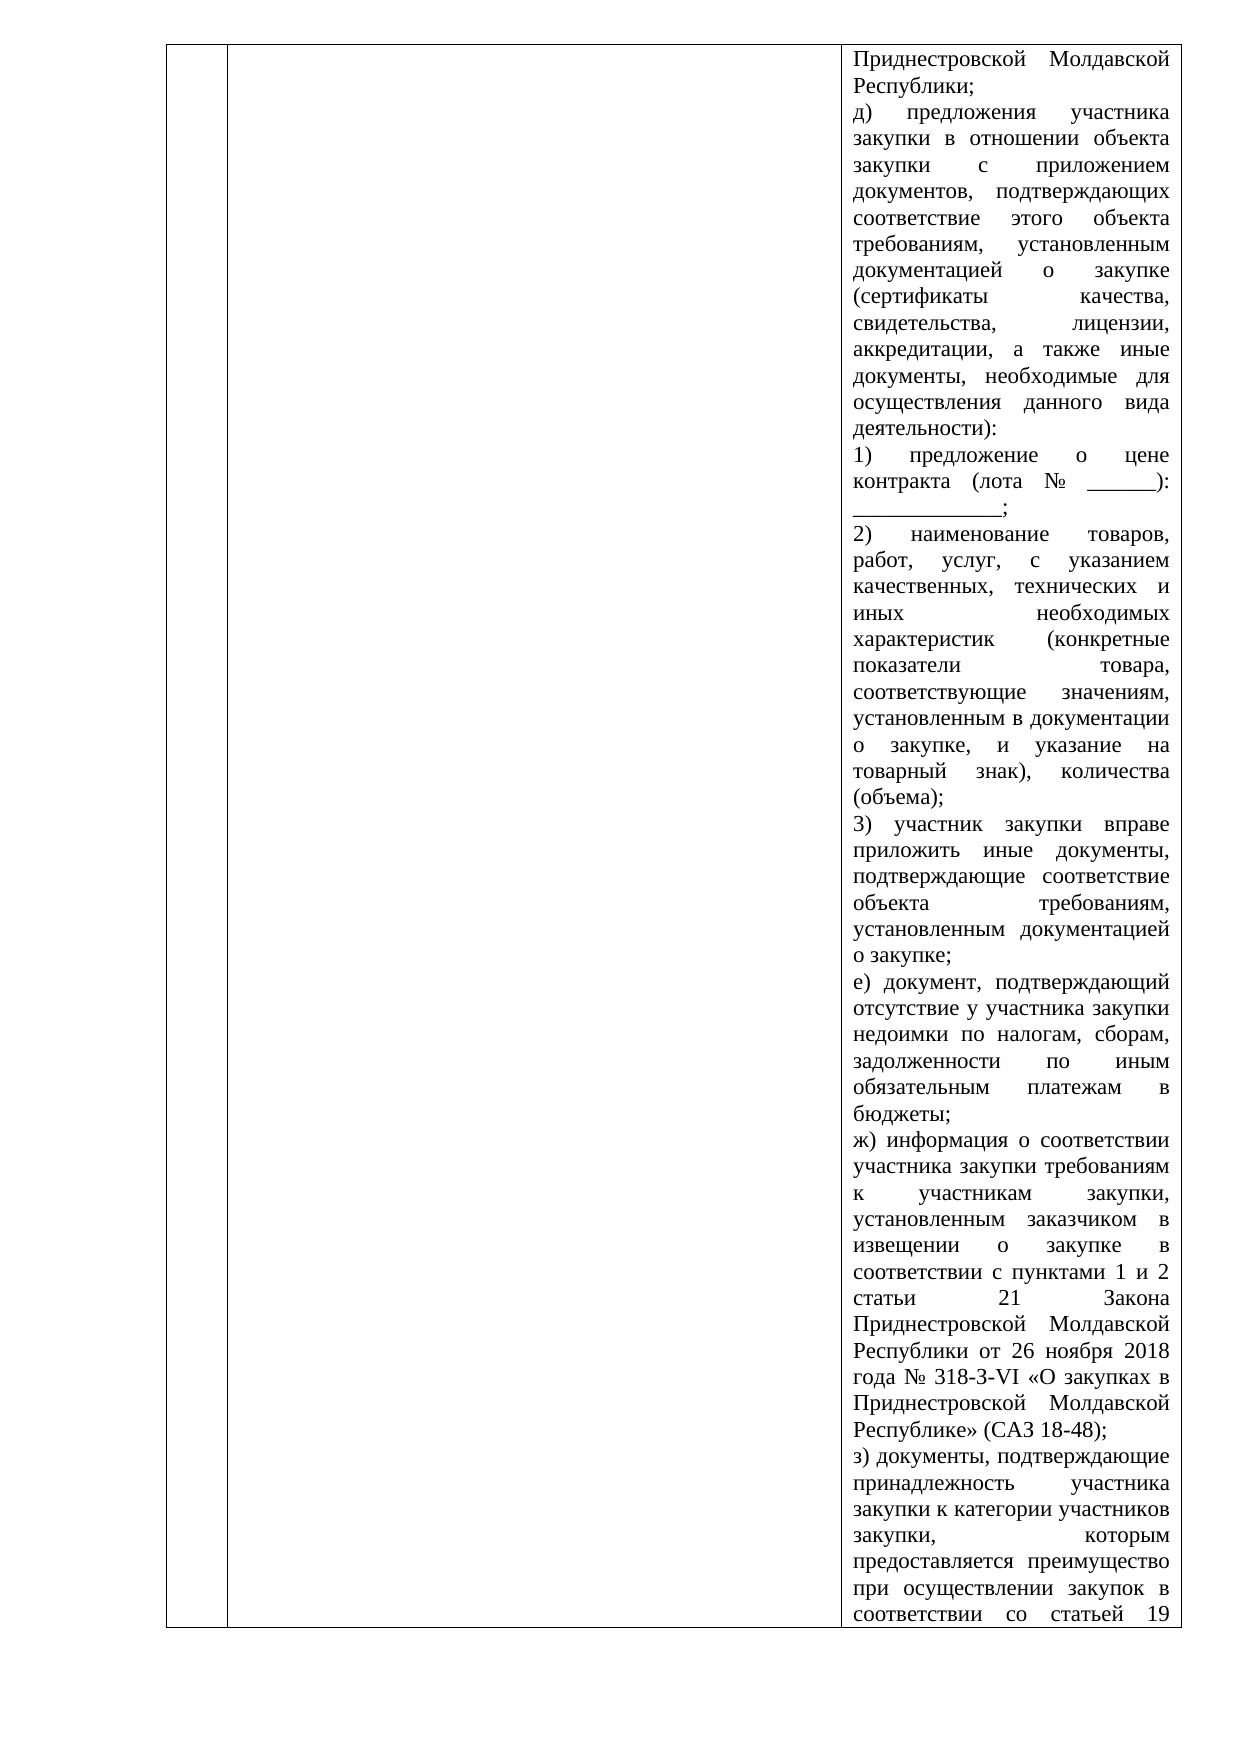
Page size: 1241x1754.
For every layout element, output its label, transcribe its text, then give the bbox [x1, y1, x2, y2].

table_cell 2 [167, 45, 227, 1627]
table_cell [228, 45, 841, 1627]
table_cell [842, 45, 1181, 1627]
